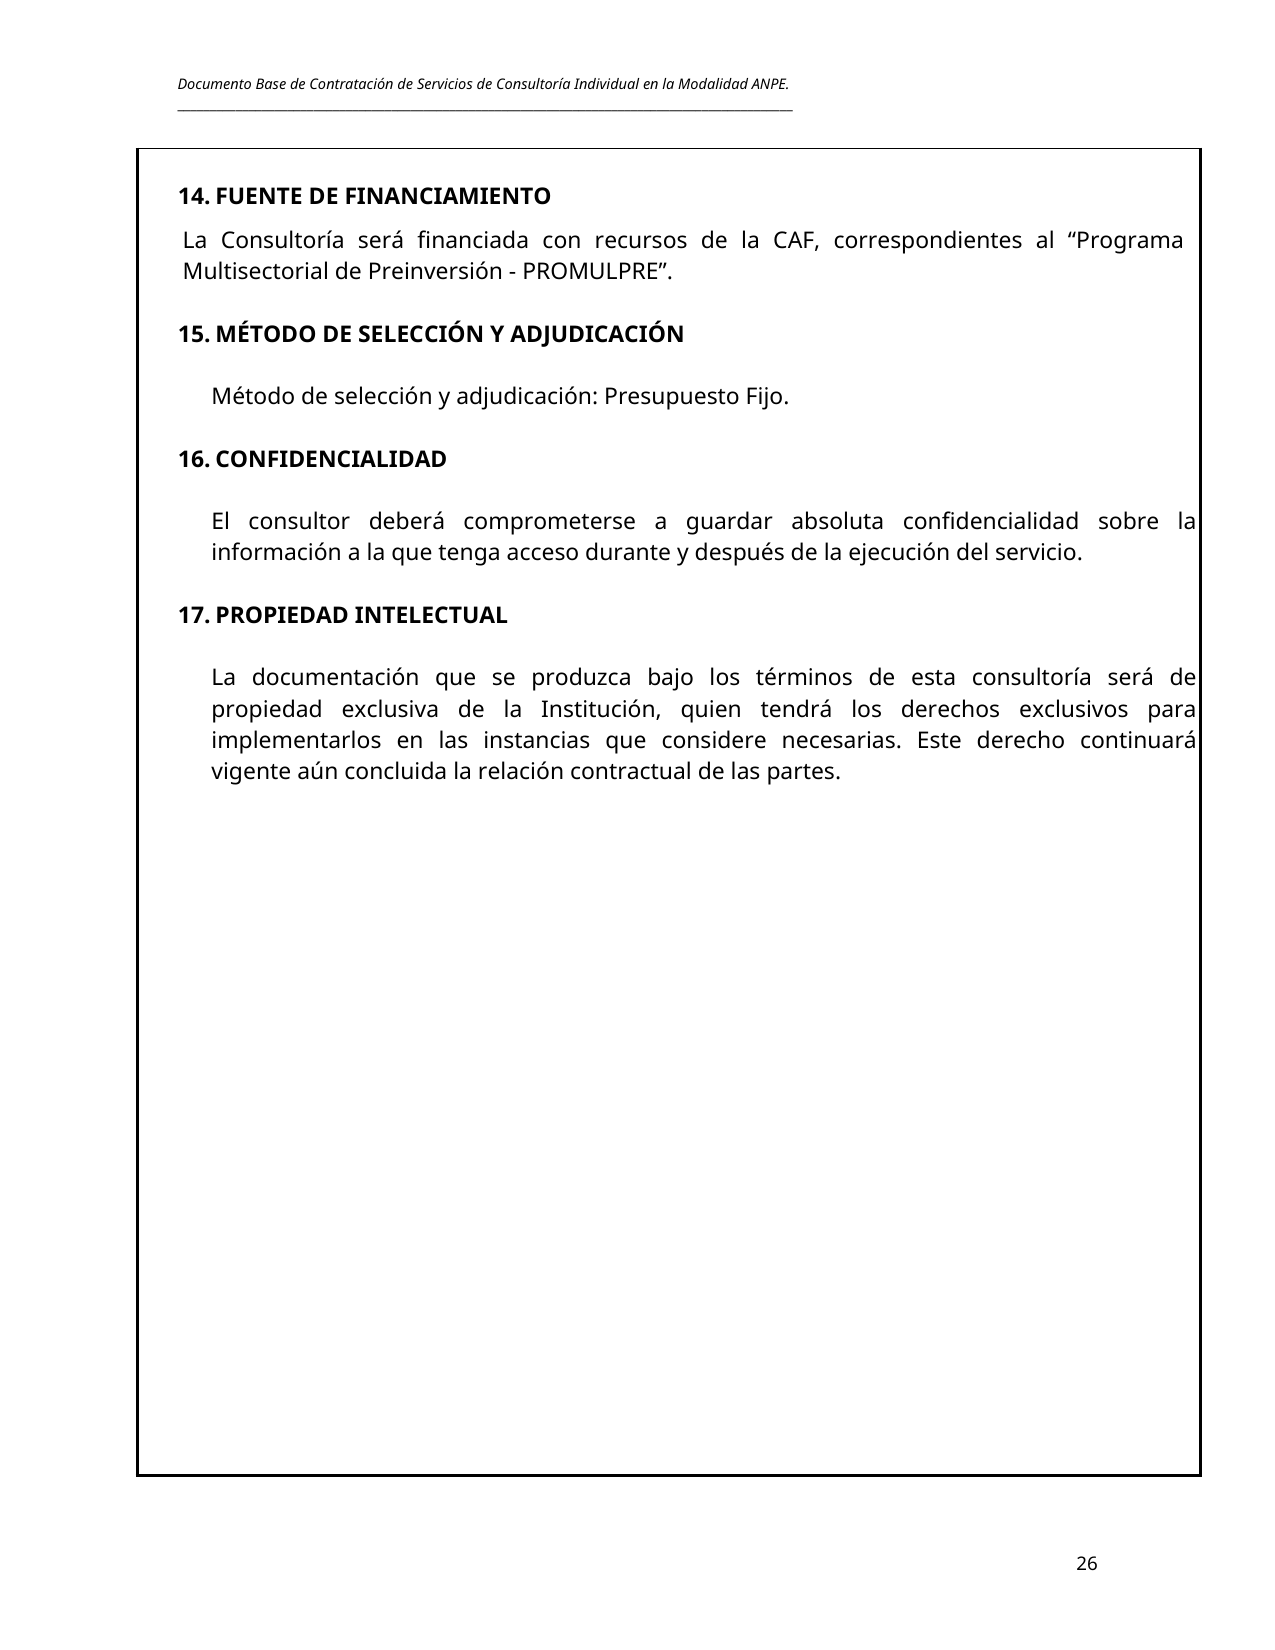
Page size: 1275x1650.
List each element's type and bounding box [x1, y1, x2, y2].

table_cell [139, 149, 1199, 1474]
